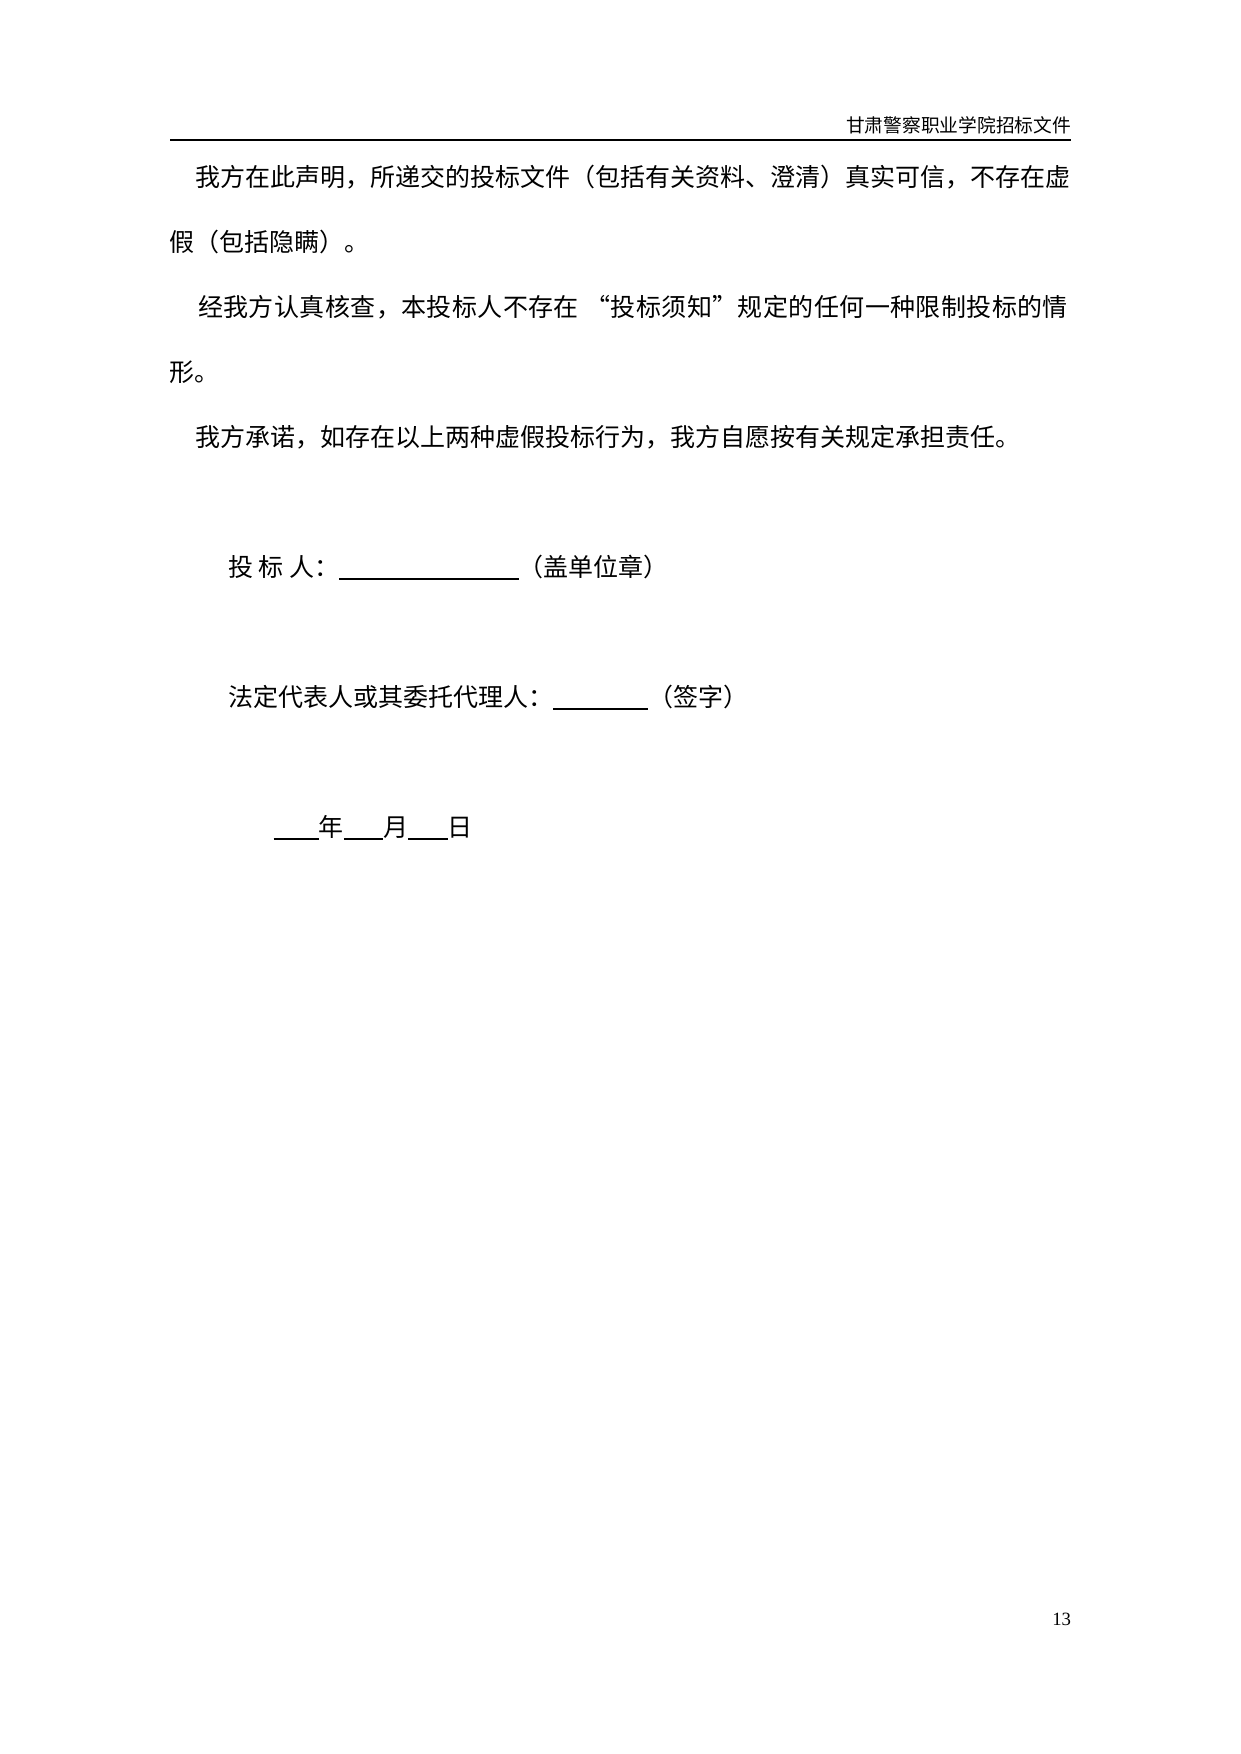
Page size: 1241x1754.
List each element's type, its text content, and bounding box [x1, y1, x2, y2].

text 我方承诺，如存在以上两种虚假投标行为，我方自愿按有关规定承担责任。 [169, 403, 1071, 468]
text 投 标 人： （盖单位章） [169, 533, 1071, 598]
text 经我方认真核查，本投标人不存在 “投标须知”规定的任何一种限制投标的情形。 [169, 273, 1071, 403]
text 我方在此声明，所递交的投标文件（包括有关资料、澄清）真实可信，不存在虚假（包括隐瞒）。 [169, 143, 1071, 273]
text 年 月 日 [169, 793, 1071, 858]
text 法定代表人或其委托代理人： （签字） [169, 663, 1071, 728]
